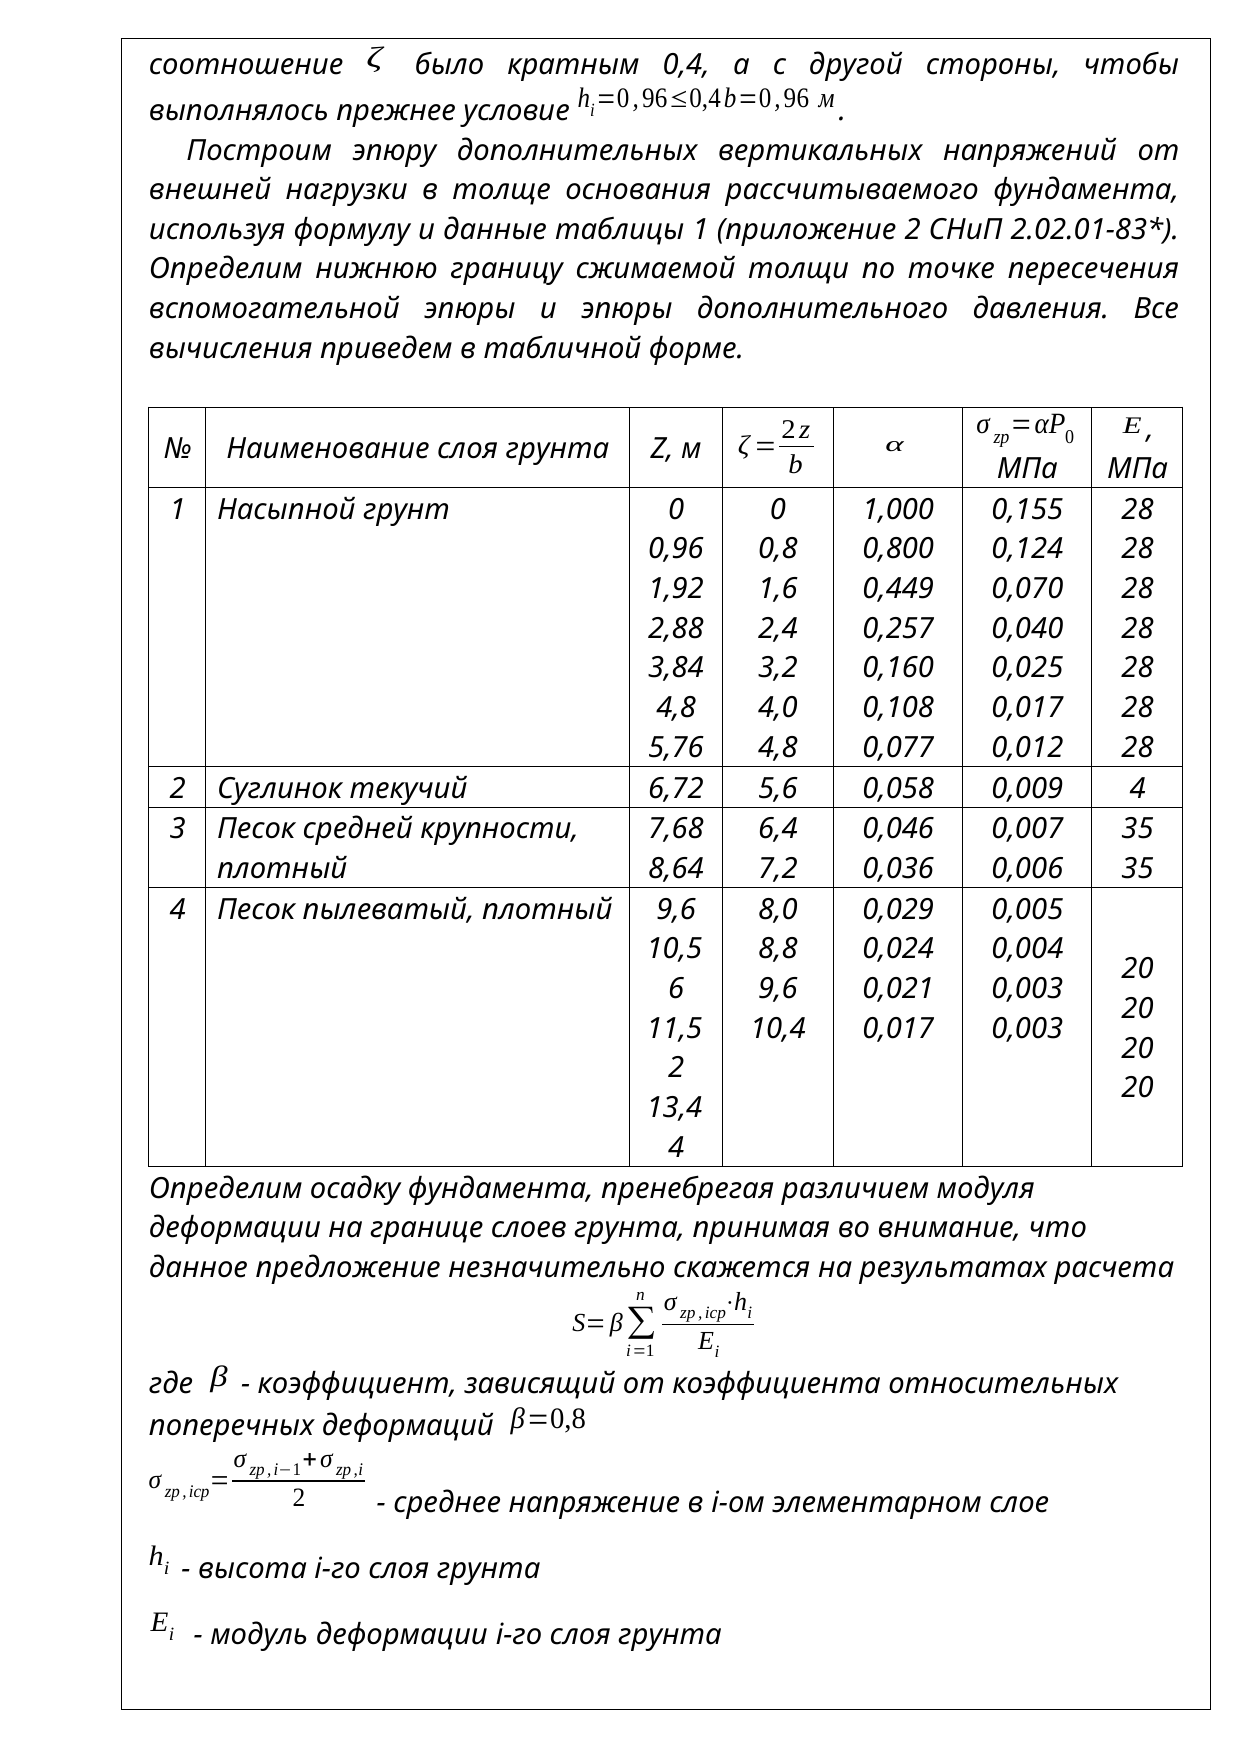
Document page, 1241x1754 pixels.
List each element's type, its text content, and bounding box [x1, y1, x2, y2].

table_cell 0,005 0,004 0,003 0,003 [963, 888, 1091, 1166]
table_cell 20 20 20 20 [1092, 888, 1182, 1166]
text - модуль деформации i-го слоя грунта [149, 1607, 1180, 1653]
table_header [834, 408, 962, 487]
text где - коэффициент, зависящий от коэффициента относительных поперечных деформаций [149, 1361, 1180, 1444]
table_header , МПа [1092, 408, 1182, 487]
table_cell 0,029 0,024 0,021 0,017 [834, 888, 962, 1166]
text Определим осадку фундамента, пренебрегая различием модуля деформации на границе слоев грунта, принимая во внимание, что данное предложение незначительно скажется на результатах расчета [149, 1167, 1180, 1286]
table_cell 4 [149, 888, 205, 1166]
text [149, 41, 1180, 129]
table_cell 1 [149, 488, 205, 766]
table_cell Песок пылеватый, плотный [206, 888, 629, 1166]
table_header Наименование слоя грунта [206, 408, 629, 487]
table_cell Насыпной грунт [206, 488, 629, 766]
table_cell 3 [149, 808, 205, 887]
table_header [723, 408, 833, 487]
table_cell 8,0 8,8 9,6 10,4 [723, 888, 833, 1166]
text - среднее напряжение в i-ом элементарном слое [149, 1444, 1180, 1521]
table_header Z, м [630, 408, 722, 487]
text Построим эпюру дополнительных вертикальных напряжений от внешней нагрузки в толще основания рассчитываемого фундамента, используя формулу и данные таблицы 1 (приложение 2 СНиП 2.02.01-83*). Определим нижнюю границу сжимаемой толщи по точке пересечения вспомогательной эпюры и эпюры дополнительного давления. Все вычисления приведем в табличной форме. [149, 129, 1180, 367]
text - высота i-го слоя грунта [149, 1541, 1180, 1587]
table_header МПа [963, 408, 1091, 487]
table_header № [149, 408, 205, 487]
